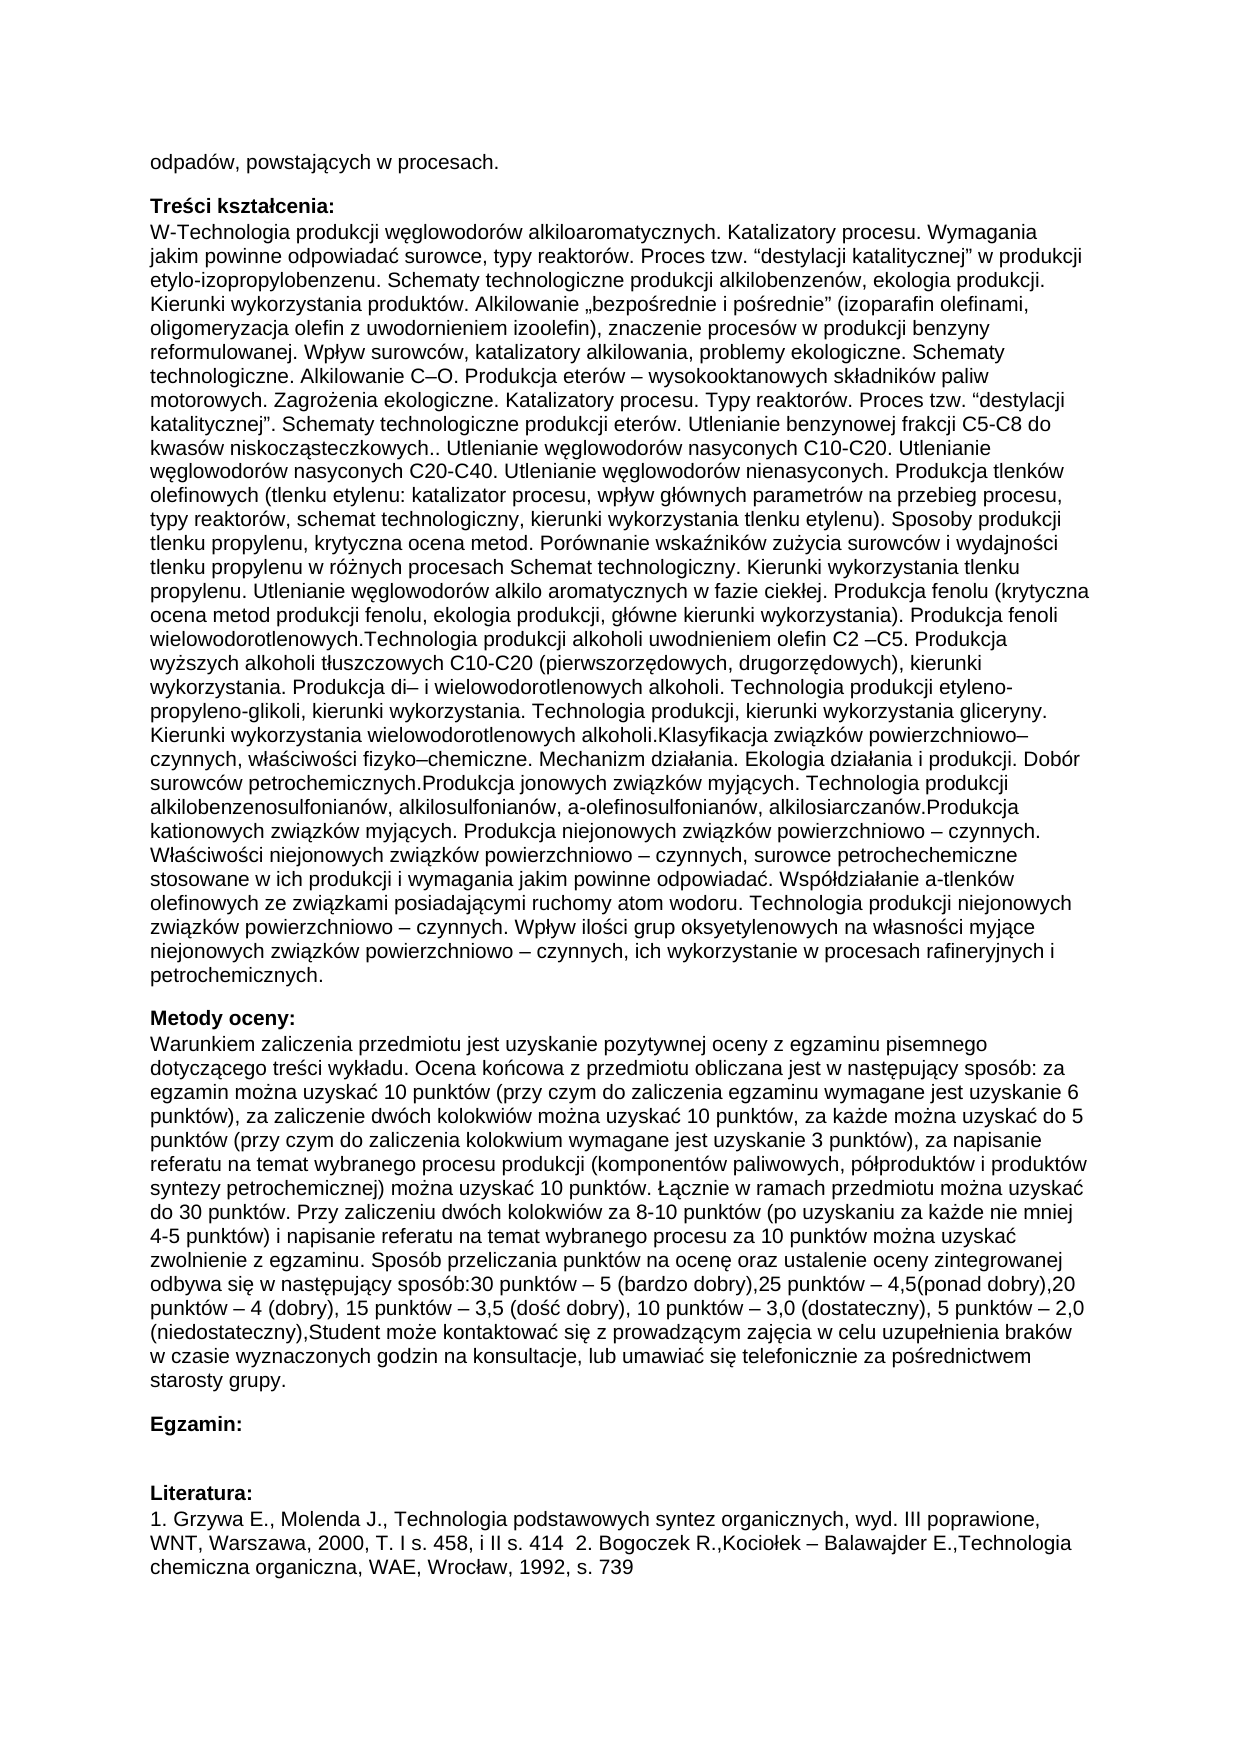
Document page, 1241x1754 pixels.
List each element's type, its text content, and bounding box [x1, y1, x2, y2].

text Metody oceny: [150, 1006, 1090, 1030]
text Warunkiem zaliczenia przedmiotu jest uzyskanie pozytywnej oceny z egzaminu pisemnego dotyczącego treści wykładu. Ocena końcowa z przedmiotu obliczana jest w następujący sposób: za egzamin można uzyskać 10 punktów (przy czym do zaliczenia egzaminu wymagane jest uzyskanie 6 punktów), za zaliczenie dwóch kolokwiów można uzyskać 10 punktów, za każde można uzyskać do 5 punktów (przy czym do zaliczenia kolokwium wymagane jest uzyskanie 3 punktów), za napisanie referatu na temat wybranego procesu produkcji (komponentów paliwowych, półproduktów i produktów syntezy petrochemicznej) można uzyskać 10 punktów. Łącznie w ramach przedmiotu można uzyskać do 30 punktów. Przy zaliczeniu dwóch kolokwiów za 8-10 punktów (po uzyskaniu za każde nie mniej 4-5 punktów) i napisanie referatu na temat wybranego procesu za 10 punktów można uzyskać zwolnienie z egzaminu. Sposób przeliczania punktów na ocenę oraz ustalenie oceny zintegrowanej odbywa się w następujący sposób:30 punktów – 5 (bardzo dobry),25 punktów – 4,5(ponad dobry),20 punktów – 4 (dobry), 15 punktów – 3,5 (dość dobry), 10 punktów – 3,0 (dostateczny), 5 punktów – 2,0 (niedostateczny),Student może kontaktować się z prowadzącym zajęcia w celu uzupełnienia braków w czasie wyznaczonych godzin na konsultacje, lub umawiać się telefonicznie za pośrednictwem starosty grupy. [150, 1032, 1090, 1392]
text Egzamin: [150, 1411, 1090, 1435]
text W-Technologia produkcji węglowodorów alkiloaromatycznych. Katalizatory procesu. Wymagania jakim powinne odpowiadać surowce, typy reaktorów. Proces tzw. “destylacji katalitycznej” w produkcji etylo-izopropylobenzenu. Schematy technologiczne produkcji alkilobenzenów, ekologia produkcji. Kierunki wykorzystania produktów. Alkilowanie „bezpośrednie i pośrednie” (izoparafin olefinami, oligomeryzacja olefin z uwodornieniem izoolefin), znaczenie procesów w produkcji benzyny reformulowanej. Wpływ surowców, katalizatory alkilowania, problemy ekologiczne. Schematy technologiczne. Alkilowanie C–O. Produkcja eterów – wysokooktanowych składników paliw motorowych. Zagrożenia ekologiczne. Katalizatory procesu. Typy reaktorów. Proces tzw. “destylacji katalitycznej”. Schematy technologiczne produkcji eterów. Utlenianie benzynowej frakcji C5-C8 do kwasów niskocząsteczkowych.. Utlenianie węglowodorów nasyconych C10-C20. Utlenianie węglowodorów nasyconych C20-C40. Utlenianie węglowodorów nienasyconych. Produkcja tlenków olefinowych (tlenku etylenu: katalizator procesu, wpływ głównych parametrów na przebieg procesu, typy reaktorów, schemat technologiczny, kierunki wykorzystania tlenku etylenu). Sposoby produkcji tlenku propylenu, krytyczna ocena metod. Porównanie wskaźników zużycia surowców i wydajności tlenku propylenu w różnych procesach Schemat technologiczny. Kierunki wykorzystania tlenku propylenu. Utlenianie węglowodorów alkilo aromatycznych w fazie ciekłej. Produkcja fenolu (krytyczna ocena metod produkcji fenolu, ekologia produkcji, główne kierunki wykorzystania). Produkcja fenoli wielowodorotlenowych.Technologia produkcji alkoholi uwodnieniem olefin C2 –C5. Produkcja wyższych alkoholi tłuszczowych C10-C20 (pierwszorzędowych, drugorzędowych), kierunki wykorzystania. Produkcja di– i wielowodorotlenowych alkoholi. Technologia produkcji etyleno-propyleno-glikoli, kierunki wykorzystania. Technologia produkcji, kierunki wykorzystania gliceryny. Kierunki wykorzystania wielowodorotlenowych alkoholi.Klasyfikacja związków powierzchniowo–czynnych, właściwości fizyko–chemiczne. Mechanizm działania. Ekologia działania i produkcji. Dobór surowców petrochemicznych.Produkcja jonowych związków myjących. Technologia produkcji alkilobenzenosulfonianów, alkilosulfonianów, a-olefinosulfonianów, alkilosiarczanów.Produkcja kationowych związków myjących. Produkcja niejonowych związków powierzchniowo – czynnych. Właściwości niejonowych związków powierzchniowo – czynnych, surowce petrochechemiczne stosowane w ich produkcji i wymagania jakim powinne odpowiadać. Współdziałanie a-tlenków olefinowych ze związkami posiadającymi ruchomy atom wodoru. Technologia produkcji niejonowych związków powierzchniowo – czynnych. Wpływ ilości grup oksyetylenowych na własności myjące niejonowych związków powierzchniowo – czynnych, ich wykorzystanie w procesach rafineryjnych i petrochemicznych. [150, 220, 1090, 986]
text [150, 150, 1090, 174]
text Literatura: [150, 1481, 1090, 1505]
text 1. Grzywa E., Molenda J., Technologia podstawowych syntez organicznych, wyd. III poprawione, WNT, Warszawa, 2000, T. I s. 458, i II s. 414 2. Bogoczek R.,Kociołek – Balawajder E.,Technologia chemiczna organiczna, WAE, Wrocław, 1992, s. 739 [150, 1507, 1090, 1579]
text Treści kształcenia: [150, 194, 1090, 218]
